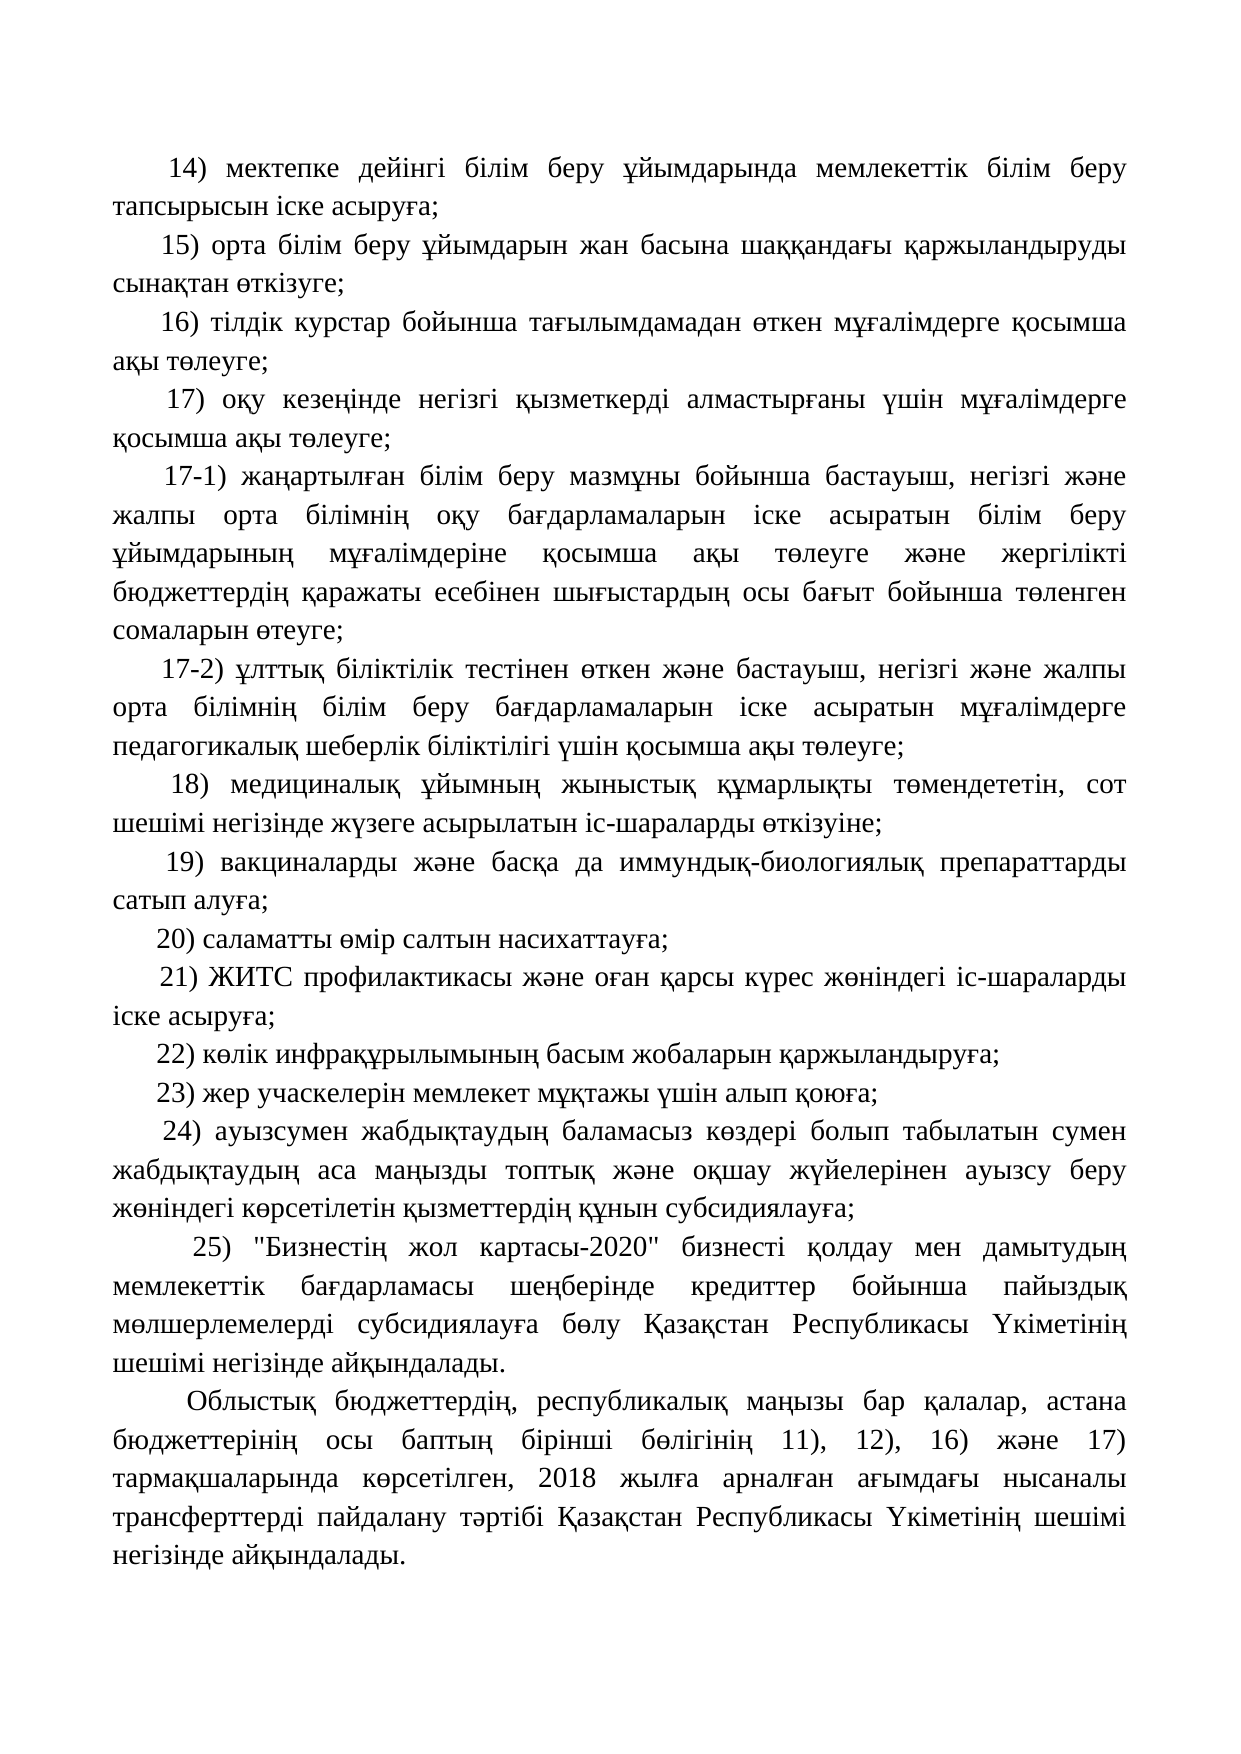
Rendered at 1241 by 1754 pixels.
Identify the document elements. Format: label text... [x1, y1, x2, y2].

text 14) мектепке дейінгі білім беру ұйымдарында мемлекеттік білім беру тапсырысын іске асыруға; [112, 150, 1128, 222]
text 25) "Бизнестің жол картасы-2020" бизнесті қолдау мен дамытудың мемлекеттік бағдарламасы шеңберінде кредиттер бойынша пайыздық мөлшерлемелерді субсидиялауға бөлу Қазақстан Республикасы Үкіметінің шешімі негізінде айқындалады. [112, 1229, 1128, 1378]
text 19) вакциналарды және басқа да иммундық-биологиялық препараттарды сатып алуға; [112, 844, 1128, 916]
text 15) орта білім беру ұйымдарын жан басына шаққандағы қаржыландыруды сынақтан өткізуге; [112, 227, 1128, 299]
text 18) медициналық ұйымның жыныстық құмарлықты төмендететін, сот шешімі негізінде жүзеге асырылатын іс-шараларды өткізуіне; [112, 767, 1128, 839]
text 17-1) жаңартылған білім беру мазмұны бойынша бастауыш, негізгі және жалпы орта білімнің оқу бағдарламаларын іске асыратын білім беру ұйымдарының мұғалімдеріне қосымша ақы төлеуге және жергілікті бюджеттердің қаражаты есебінен шығыстардың осы бағыт бойынша төленген сомаларын өтеуге; [112, 458, 1128, 646]
text 24) ауызсумен жабдықтаудың баламасыз көздері болып табылатын сумен жабдықтаудың аса маңызды топтық және оқшау жүйелерінен ауызсу беру жөніндегі көрсетілетін қызметтердің құнын субсидиялауға; [112, 1113, 1128, 1224]
text 16) тілдік курстар бойынша тағылымдамадан өткен мұғалімдерге қосымша ақы төлеуге; [112, 304, 1128, 376]
text 20) саламатты өмір салтын насихаттауға; [112, 921, 1128, 954]
text 17) оқу кезеңінде негізгі қызметкерді алмастырғаны үшін мұғалімдерге қосымша ақы төлеуге; [112, 381, 1128, 453]
text 17-2) ұлттық біліктілік тестінен өткен және бастауыш, негізгі және жалпы орта білімнің білім беру бағдарламаларын іске асыратын мұғалімдерге педагогикалық шеберлік біліктілігі үшін қосымша ақы төлеуге; [112, 651, 1128, 762]
text 23) жер учаскелерін мемлекет мұқтажы үшін алып қоюға; [112, 1075, 1128, 1108]
text Облыстық бюджеттердің, республикалық маңызы бар қалалар, астана бюджеттерінің осы баптың бірінші бөлігінің 11), 12), 16) және 17) тармақшаларында көрсетілген, 2018 жылға арналған ағымдағы нысаналы трансферттерді пайдалану тәртібі Қазақстан Республикасы Үкіметінің шешімі негізінде айқындалады. [112, 1383, 1128, 1571]
text 22) көлiк инфрақұрылымының басым жобаларын қаржыландыруға; [112, 1036, 1128, 1070]
text 21) ЖИТС профилактикасы және оған қарсы күрес жөніндегі іс-шараларды іске асыруға; [112, 959, 1128, 1031]
